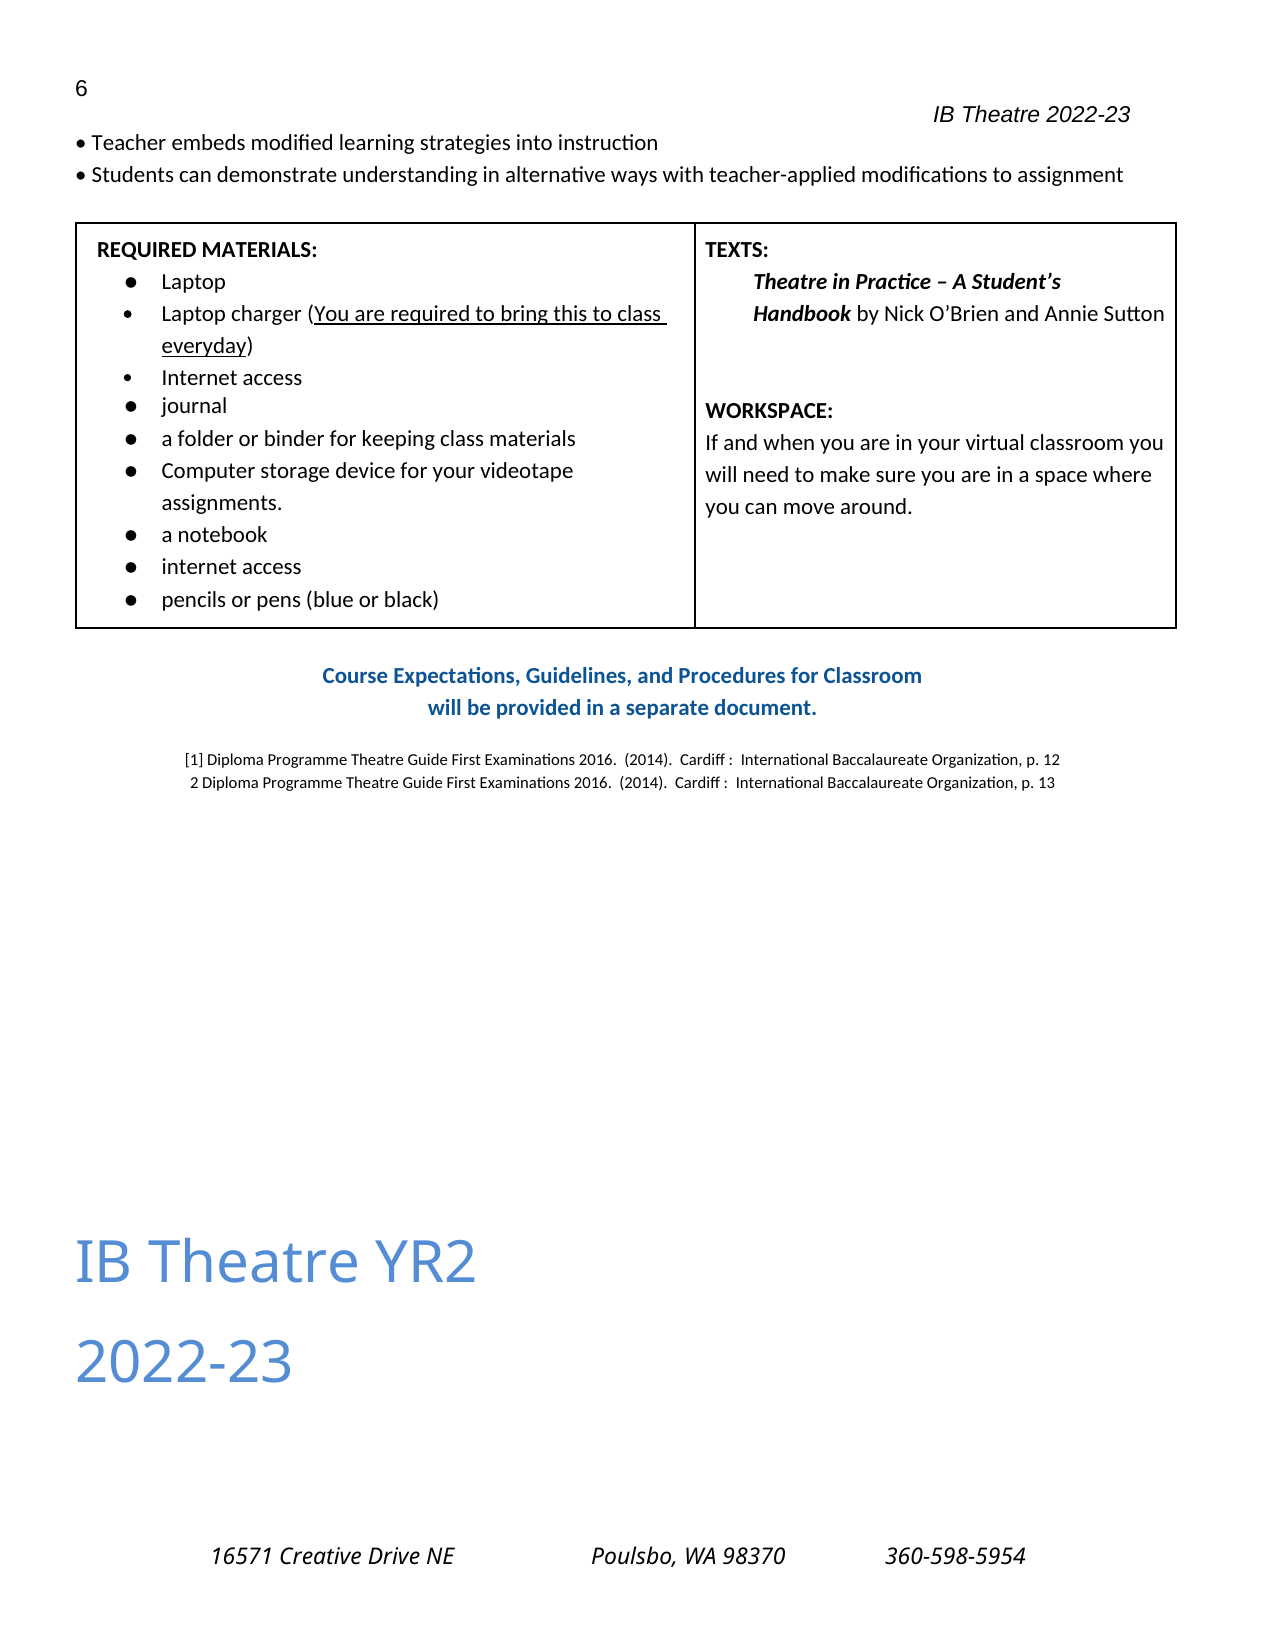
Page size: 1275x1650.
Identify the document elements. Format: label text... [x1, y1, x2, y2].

text [1] Diploma Programme Theatre Guide First Examinations 2016. (2014). Cardiff : International Baccalaureate Organization, p. 12 [75, 749, 1170, 769]
text Course Expectations, Guidelines, and Procedures for Classroom [75, 629, 1170, 689]
table_header REQUIRED MATERIALS: Laptop Laptop charger (You are required to bring this to class everyday) Internet access journal a folder or binder for keeping class materials Computer storage device for your videotape assignments. a notebook internet access pencils or pens (blue or black) [77, 224, 694, 627]
text will be provided in a separate document. [75, 693, 1170, 721]
text • Students can demonstrate understanding in alternative ways with teacher-applied modifications to assignment [75, 160, 1170, 188]
text 2022-23 [75, 1321, 1170, 1400]
table_header TEXTS: Theatre in Practice – A Student’s Handbook by Nick O’Brien and Annie Sutton WORKSPACE: If and when you are in your virtual classroom you will need to make sure you are in a space where you can move around. [696, 224, 1175, 627]
text • Teacher embeds modified learning strategies into instruction [75, 128, 1170, 156]
text IB Theatre YR2 [75, 1220, 1170, 1300]
text 2 Diploma Programme Theatre Guide First Examinations 2016. (2014). Cardiff : International Baccalaureate Organization, p. 13 [75, 772, 1170, 793]
